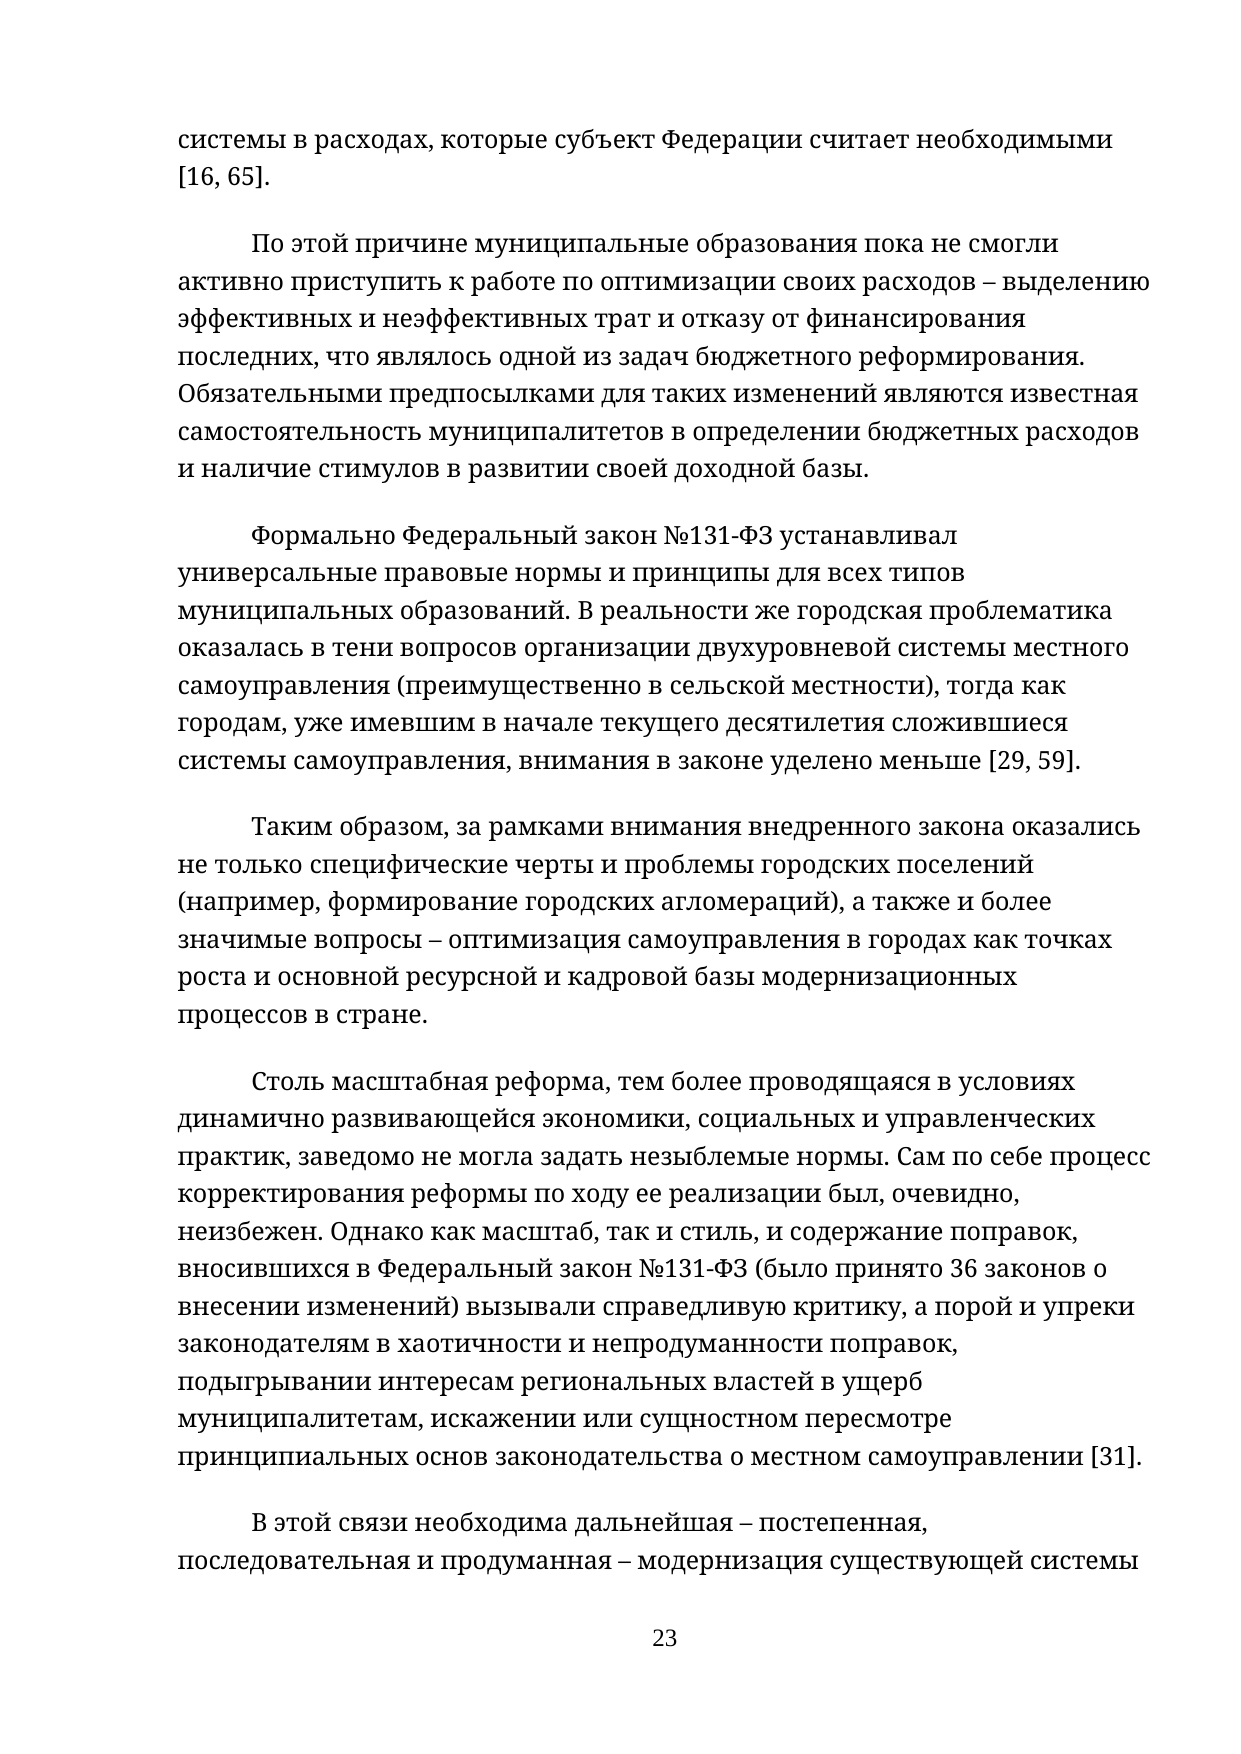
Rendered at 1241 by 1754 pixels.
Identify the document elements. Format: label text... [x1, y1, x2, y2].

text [177, 118, 1152, 193]
text Формально Федеральный закон №131-ФЗ устанавливал универсальные правовые нормы и принципы для всех типов муниципальных образований. В реальности же городская проблематика оказалась в тени вопросов организации двухуровневой системы местного самоуправления (преимущественно в сельской местности), тогда как городам, уже имевшим в начале текущего десятилетия сложившиеся системы самоуправления, внимания в законе уделено меньше [29, 59]. [177, 514, 1152, 776]
text По этой причине муниципальные образования пока не смогли активно приступить к работе по оптимизации своих расходов – выделению эффективных и неэффективных трат и отказу от финансирования последних, что являлось одной из задач бюджетного реформирования. Обязательными предпосылками для таких изменений являются известная самостоятельность муниципалитетов в определении бюджетных расходов и наличие стимулов в развитии своей доходной базы. [177, 222, 1152, 485]
text Столь масштабная реформа, тем более проводящаяся в условиях динамично развивающейся экономики, социальных и управленческих практик, заведомо не могла задать незыблемые нормы. Сам по себе процесс корректирования реформы по ходу ее реализации был, очевидно, неизбежен. Однако как масштаб, так и стиль, и содержание поправок, вносившихся в Федеральный закон №131-ФЗ (было принято 36 законов о внесении изменений) вызывали справедливую критику, а порой и упреки законодателям в хаотичности и непродуманности поправок, подыгрывании интересам региональных властей в ущерб муниципалитетам, искажении или сущностном пересмотре принципиальных основ законодательства о местном самоуправлении [31]. [177, 1060, 1152, 1472]
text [177, 1501, 1152, 1576]
text Таким образом, за рамками внимания внедренного закона оказались не только специфические черты и проблемы городских поселений (например, формирование городских агломераций), а также и более значимые вопросы – оптимизация самоуправления в городах как точках роста и основной ресурсной и кадровой базы модернизационных процессов в стране. [177, 806, 1152, 1031]
